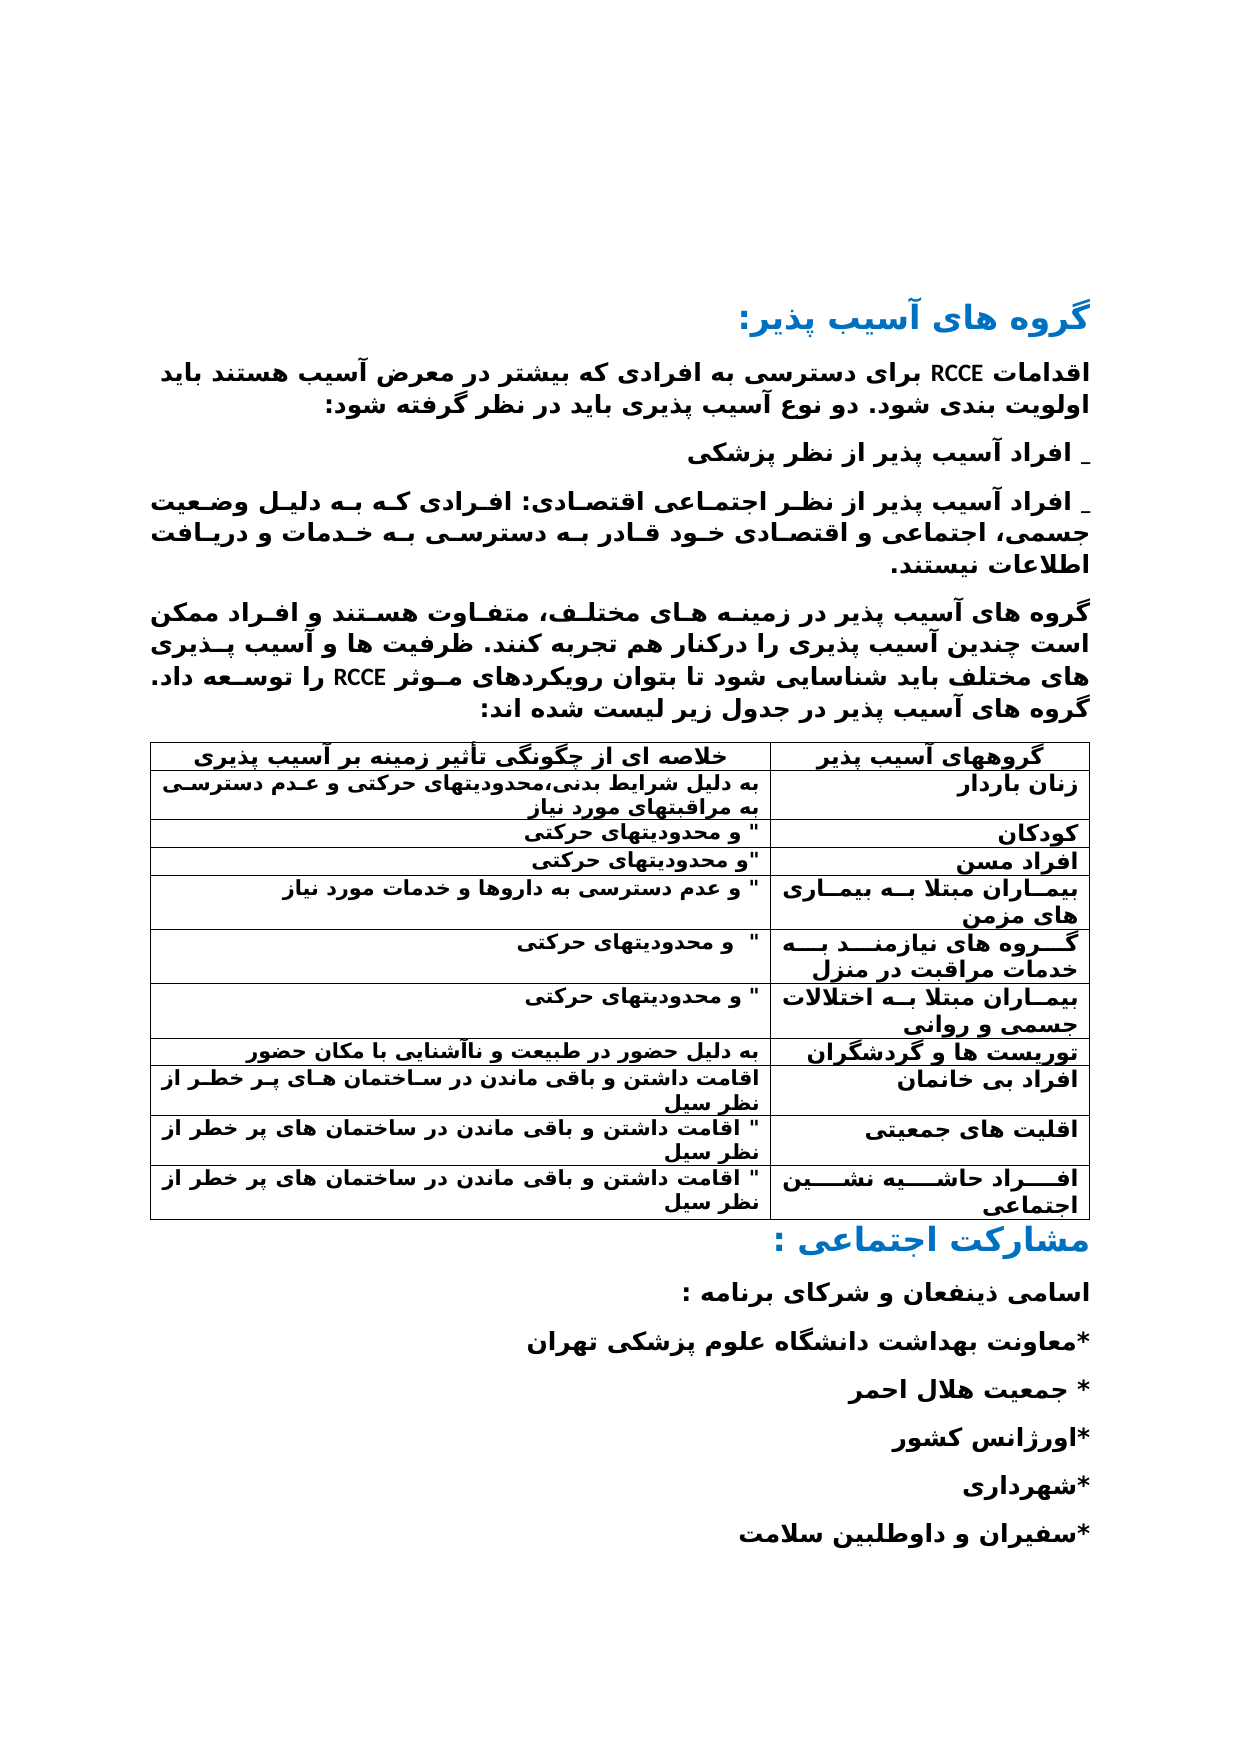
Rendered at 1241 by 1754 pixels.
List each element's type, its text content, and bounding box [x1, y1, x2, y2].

table_cell به دلیل حضور در طبیعت و ناآشنایی با مکان حضور [151, 1039, 770, 1065]
table_cell " و عدم دسترسی به داروها و خدمات مورد نیاز [151, 876, 770, 929]
text گروه های آسیب پذیر در زمینه های مختلف، متفاوت هستند و افراد ممکن است چندین آسیب پذیری را درکنار هم تجربه کنند. ظرفیت ها و آسیب پذیری های مختلف باید شناسایی شود تا بتوان رویکردهای موثر RCCE را توسعه داد. گروه های آسیب پذیر در جدول زیر لیست شده اند: [150, 598, 1090, 723]
table_cell " اقامت داشتن و باقی ماندن در ساختمان های پر خطر از نظر سیل [151, 1116, 770, 1164]
table_cell " و محدودیتهای حرکتی [151, 820, 770, 847]
table_cell بیماران مبتلا به اختلالات جسمی و روانی [771, 984, 1089, 1038]
text اسامی ذینفعان و شرکای برنامه : [150, 1278, 1090, 1308]
table_header گروههای آسیب پذیر [771, 743, 1089, 769]
table_cell به دلیل شرایط بدنی،محدودیتهای حرکتی و عدم دسترسی به مراقبتهای مورد نیاز [151, 771, 770, 819]
text *سفیران و داوطلبین سلامت [150, 1519, 1090, 1548]
text *شهرداری [150, 1471, 1090, 1500]
table_cell " و محدودیتهای حرکتی [151, 984, 770, 1038]
text مشارکت اجتماعی : [150, 1220, 1090, 1259]
table_cell زنان باردار [771, 771, 1089, 819]
table_cell افراد مسن [771, 848, 1089, 874]
table_cell " و محدودیتهای حرکتی [151, 930, 770, 983]
text * جمعیت هلال احمر [150, 1375, 1090, 1404]
text اقدامات RCCE برای دسترسی به افرادی که بیشتر در معرض آسیب هستند باید اولویت بندی شود. دو نوع آسیب پذیری باید در نظر گرفته شود: [150, 357, 1090, 419]
table_cell کودکان [771, 820, 1089, 847]
table_cell گروه های نیازمند به خدمات مراقبت در منزل [771, 930, 1089, 983]
table_cell "و محدودیتهای حرکتی [151, 848, 770, 874]
table_cell افراد حاشیه نشین اجتماعی [771, 1166, 1089, 1219]
text گروه های آسیب پذیر: [150, 299, 1090, 338]
table_cell اقلیت های جمعیتی [771, 1116, 1089, 1164]
text _ افراد آسیب پذیر از نظر اجتماعی اقتصادی: افرادی که به دلیل وضعیت جسمی، اجتماعی و اقتصادی خود قادر به دسترسی به خدمات و دریافت اطلاعات نیستند. [150, 487, 1090, 579]
table_cell بیماران مبتلا به بیماری های مزمن [771, 876, 1089, 929]
text *معاونت بهداشت دانشگاه علوم پزشکی تهران [150, 1327, 1090, 1356]
table_cell اقامت داشتن و باقی ماندن در ساختمان های پر خطر از نظر سیل [151, 1066, 770, 1115]
table_header خلاصه ای از چگونگی تأثیر زمینه بر آسیب پذیری [151, 743, 770, 769]
text *اورژانس کشور [150, 1423, 1090, 1452]
table_cell افراد بی خانمان [771, 1066, 1089, 1115]
table_cell توریست ها و گردشگران [771, 1039, 1089, 1065]
text _ افراد آسیب پذیر از نظر پزشکی [150, 438, 1090, 468]
table_cell " اقامت داشتن و باقی ماندن در ساختمان های پر خطر از نظر سیل [151, 1166, 770, 1219]
